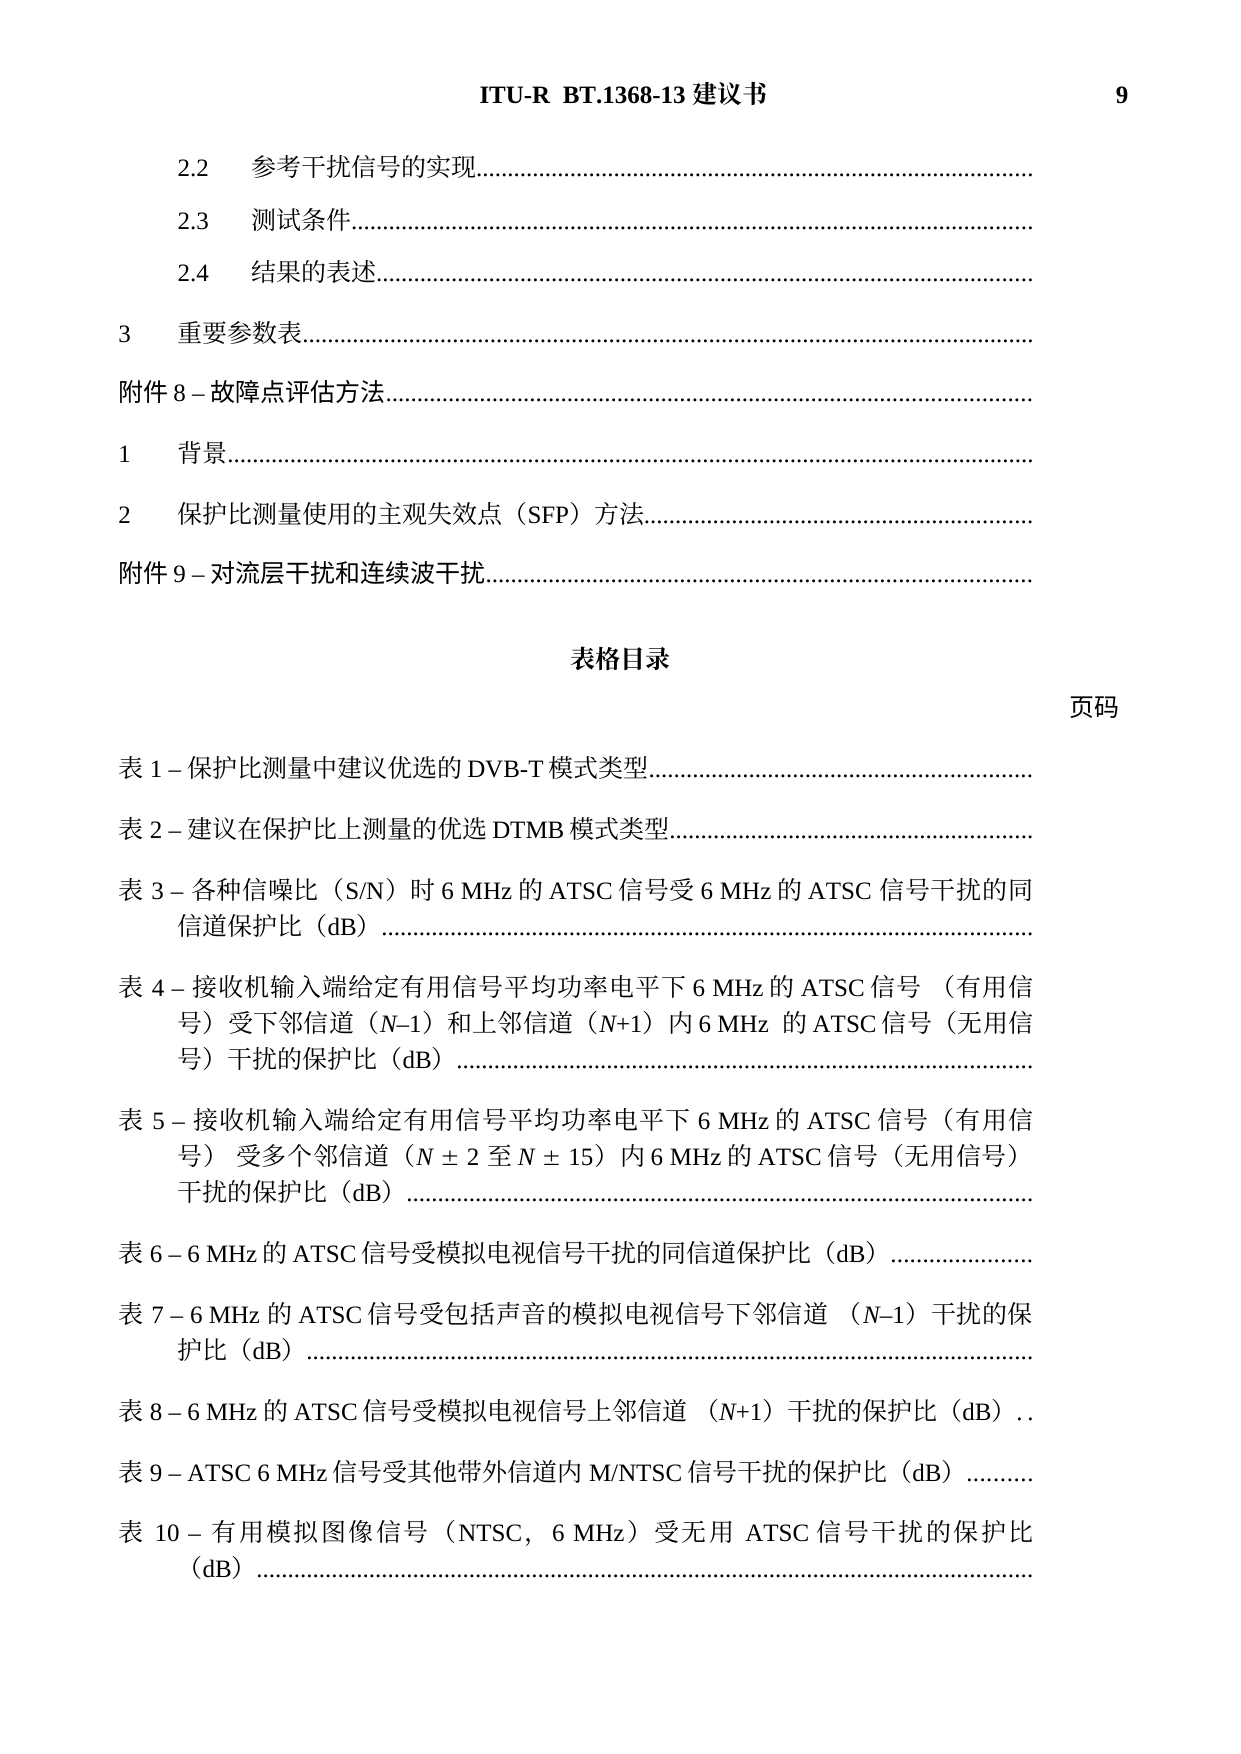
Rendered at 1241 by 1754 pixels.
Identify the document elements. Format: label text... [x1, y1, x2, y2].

text 表 9 – ATSC 6 MHz信号受其他带外信道内 M/NTSC信号干扰的保护比（dB） 19 [118, 1452, 1033, 1488]
text 表 8 – 6 MHz 的ATSC信号受模拟电视信号上邻信道 （N+1）干扰的保护比（dB） 19 [118, 1391, 1033, 1427]
text 2.2 参考干扰信号的实现 114 [177, 148, 1033, 184]
text 表 10 – 有用模拟图像信号（NTSC，6 MHz）受无用 ATSC信号干扰的保护比（dB） 20 [118, 1513, 1033, 1585]
text 表 2 – 建议在保护比上测量的优选DTMB模式类型 3 [118, 810, 1033, 846]
text 1 背景 116 [118, 434, 1033, 470]
text 2 保护比测量使用的主观失效点（SFP）方法 116 [118, 495, 1033, 531]
text 页码 [118, 688, 1122, 724]
text 附件8 – 故障点评估方法 117 [118, 375, 1033, 409]
text 表格目录 [118, 639, 1122, 675]
text 表 3 – 各种信噪比（S/N）时6 MHz的ATSC信号受6 MHz的ATSC 信号干扰的同信道保护比（dB） 17 [118, 871, 1033, 943]
text 3 重要参数表 115 [118, 314, 1033, 350]
text 表 4 – 接收机输入端给定有用信号平均功率电平下6 MHz的ATSC信号 （有用信号）受下邻信道（N–1）和上邻信道（N+1）内6 MHz 的ATSC信号（无用信号）干扰的保护比（dB） 17 [118, 968, 1033, 1076]
text 表 1 – 保护比测量中建议优选的DVB-T模式类型 3 [118, 749, 1033, 785]
text 2.3 测试条件 114 [177, 200, 1033, 236]
text 表 5 – 接收机输入端给定有用信号平均功率电平下6 MHz的ATSC信号（有用信号） 受多个邻信道（N 2 至N 15）内6 MHz的ATSC信号（无用信号） 干扰的保护比（dB） 18 [118, 1101, 1033, 1208]
text 2.4 结果的表述 115 [177, 253, 1033, 289]
text 表 7 – 6 MHz 的ATSC信号受包括声音的模拟电视信号下邻信道 （N–1）干扰的保护比（dB） 19 [118, 1294, 1033, 1366]
text 表 6 – 6 MHz的ATSC信号受模拟电视信号干扰的同信道保护比（dB） 24 [118, 1233, 1033, 1269]
text 附件9 – 对流层干扰和连续波干扰 116 [118, 556, 1033, 590]
